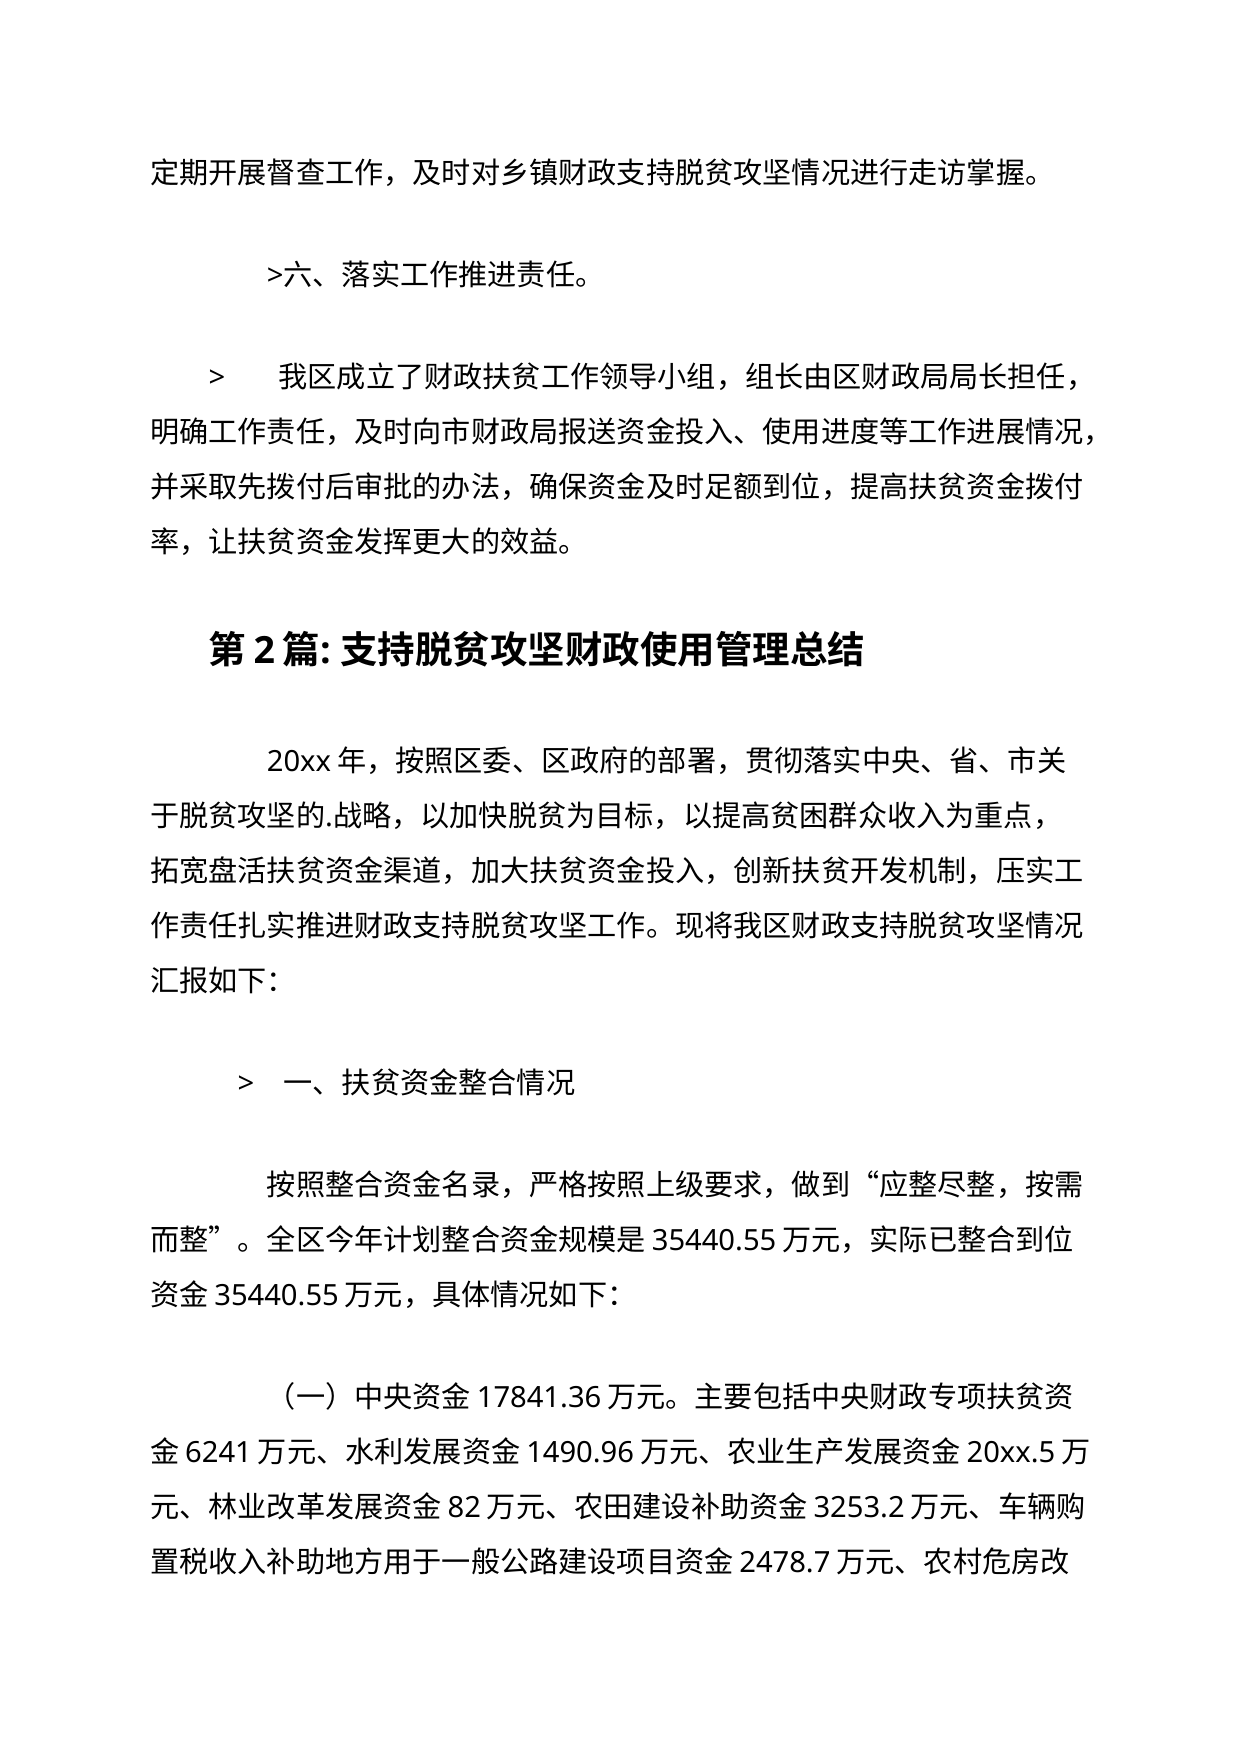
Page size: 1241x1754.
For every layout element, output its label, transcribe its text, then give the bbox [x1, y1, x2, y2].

text >六、落实工作推进责任。 [150, 252, 1090, 294]
text 按照整合资金名录，严格按照上级要求，做到“应整尽整，按需而整”。全区今年计划整合资金规模是35440.55万元，实际已整合到位资金35440.55万元，具体情况如下： [150, 1161, 1090, 1314]
text > 一、扶贫资金整合情况 [150, 1059, 1090, 1102]
text 第2篇: 支持脱贫攻坚财政使用管理总结 [150, 620, 1090, 675]
text 20xx年，按照区委、区政府的部署，贯彻落实中央、省、市关于脱贫攻坚的.战略，以加快脱贫为目标，以提高贫困群众收入为重点，拓宽盘活扶贫资金渠道，加大扶贫资金投入，创新扶贫开发机制，压实工作责任扎实推进财政支持脱贫攻坚工作。现将我区财政支持脱贫攻坚情况汇报如下： [150, 738, 1090, 1000]
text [150, 1373, 1090, 1581]
text > 我区成立了财政扶贫工作领导小组，组长由区财政局局长担任，明确工作责任，及时向市财政局报送资金投入、使用进度等工作进展情况，并采取先拨付后审批的办法，确保资金及时足额到位，提高扶贫资金拨付率，让扶贫资金发挥更大的效益。 [150, 354, 1090, 561]
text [150, 150, 1090, 192]
